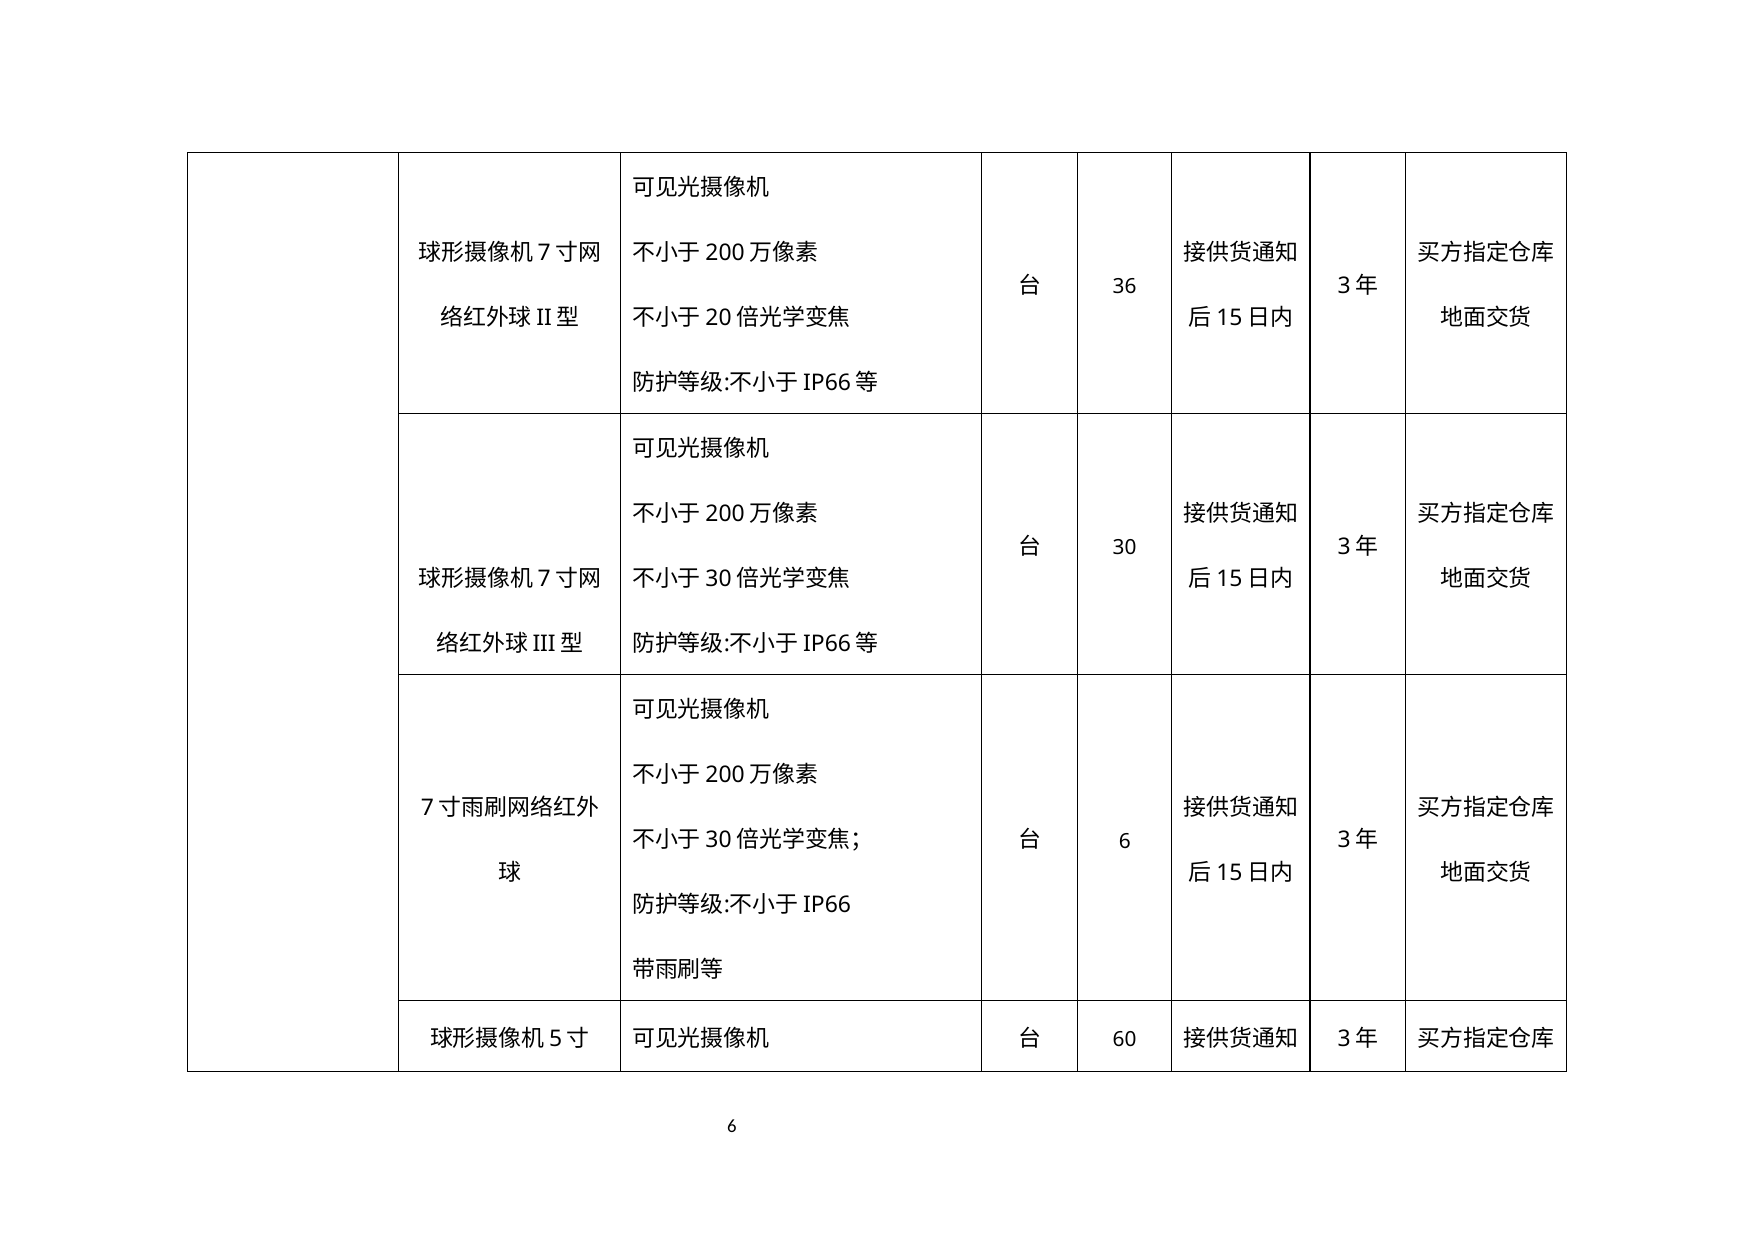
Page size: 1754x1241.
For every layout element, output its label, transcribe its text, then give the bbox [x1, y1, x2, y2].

table_cell 3年 [1311, 153, 1405, 413]
table_cell 3年 [1311, 675, 1405, 1000]
table_cell 7寸雨刷网络红外球 [399, 675, 620, 1000]
table_cell 台 [982, 675, 1077, 1000]
table_cell 球形摄像机7寸网络红外球II型 [399, 153, 620, 413]
table_cell 买方指定仓库地面交货 [1406, 414, 1566, 674]
table_cell 买方指定仓库地面交货 [1406, 675, 1566, 1000]
table_cell 36 [1078, 153, 1171, 413]
table_cell 台 [982, 1001, 1077, 1071]
table_cell 接供货通知后15日内 [1172, 675, 1309, 1000]
table_cell 球形摄像机7寸网络红外球III型 [399, 414, 620, 674]
table_cell 买方指定仓库地面交货 [1406, 1001, 1566, 1071]
table_cell 可见光摄像机 不小于200万像素 不小于20倍光学变焦 防护等级:不小于IP66等 [621, 153, 981, 413]
table_cell 3年 [1311, 414, 1405, 674]
table_cell 台 [982, 153, 1077, 413]
table_cell 60 [1078, 1001, 1171, 1071]
table_cell 买方指定仓库地面交货 [1406, 153, 1566, 413]
table_cell 台 [982, 414, 1077, 674]
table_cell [621, 1001, 981, 1071]
table_cell 可见光摄像机 不小于200万像素 不小于30倍光学变焦； 防护等级:不小于IP66 带雨刷等 [621, 675, 981, 1000]
table_cell 接供货通知后15日内 [1172, 153, 1309, 413]
table_cell 可见光摄像机 不小于200万像素 不小于30倍光学变焦 防护等级:不小于IP66等 [621, 414, 981, 674]
table_cell 30 [1078, 414, 1171, 674]
table_cell 接供货通知后15日内 [1172, 414, 1309, 674]
table_cell 接供货通知后15日内 [1172, 1001, 1309, 1071]
table_cell 6 [1078, 675, 1171, 1000]
table_cell 3年 [1311, 1001, 1405, 1071]
table_cell 球形摄像机5寸 [399, 1001, 620, 1071]
